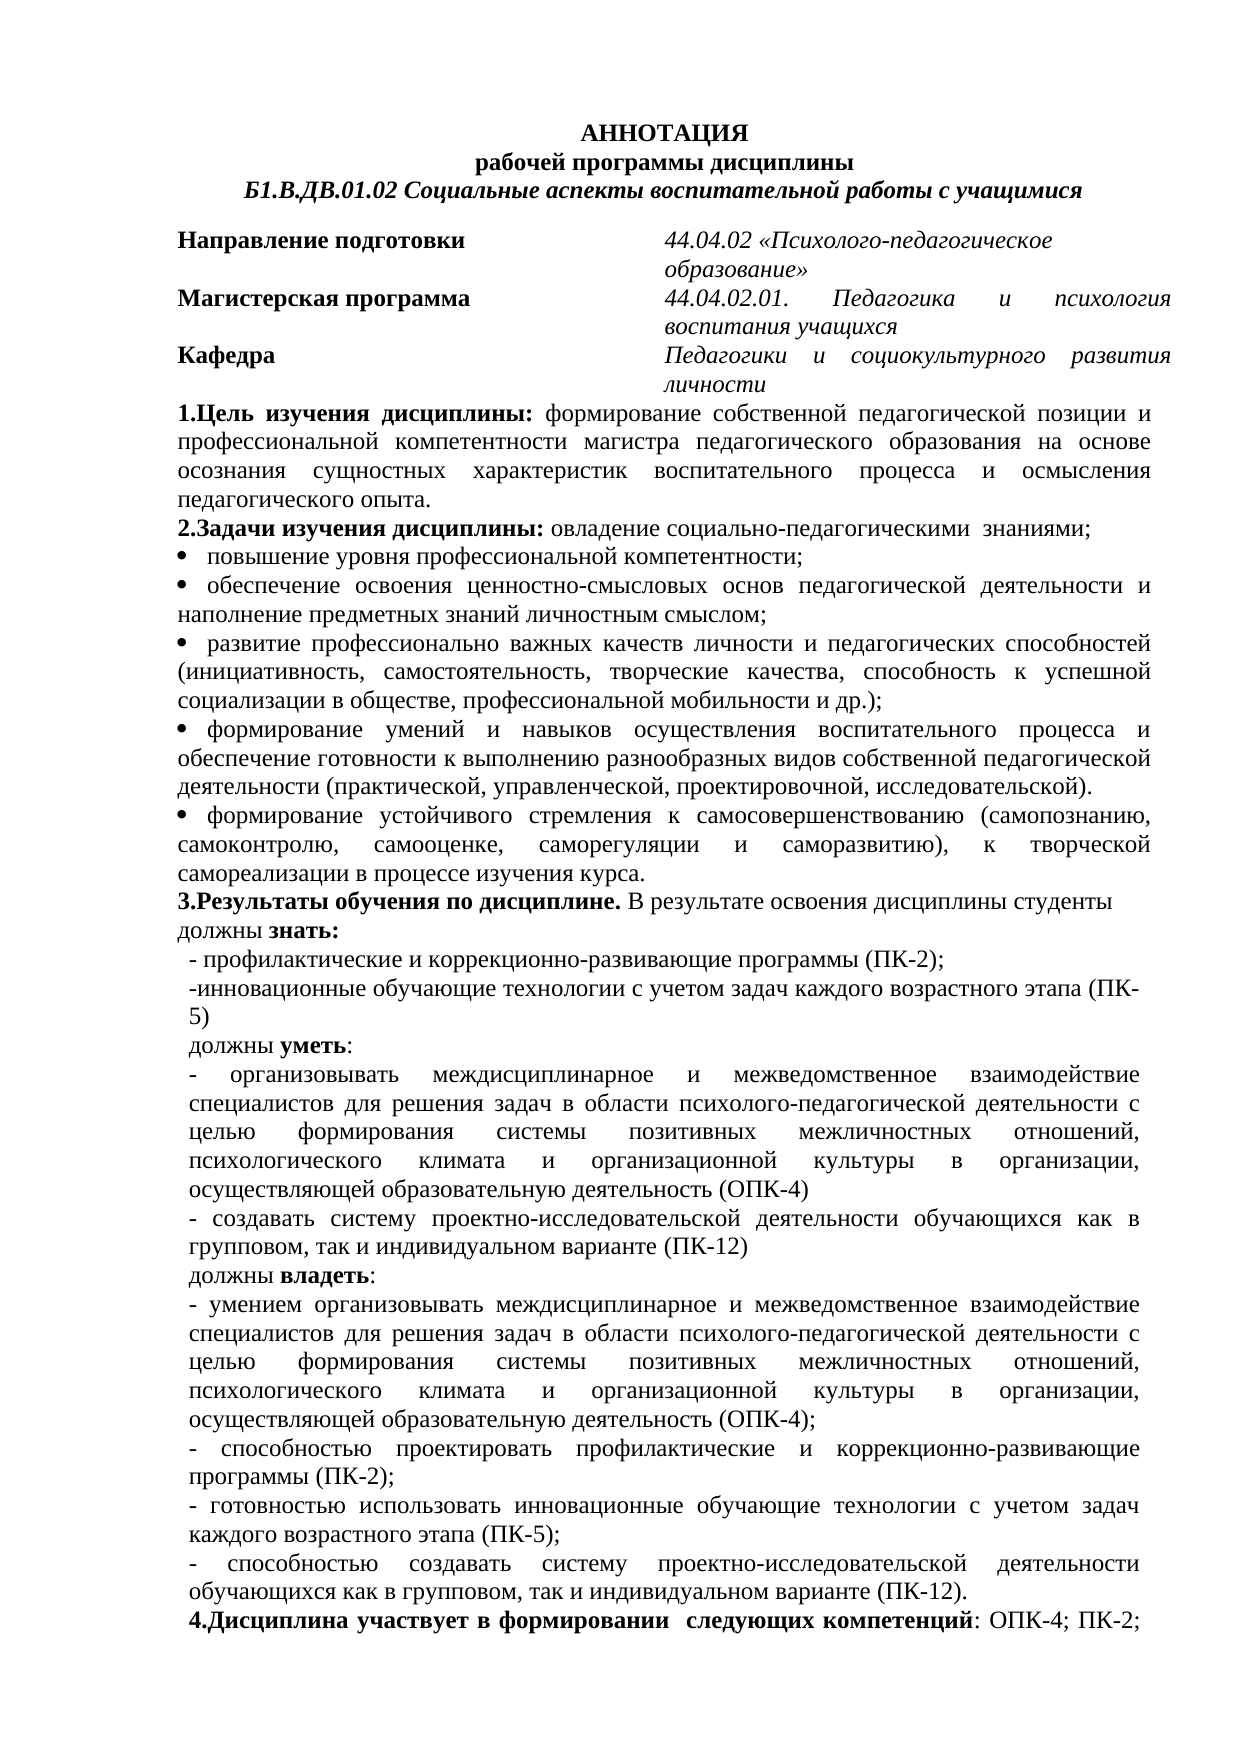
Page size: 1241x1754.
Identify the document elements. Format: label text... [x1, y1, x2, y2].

table_cell Кафедра [177, 340, 664, 398]
list повышение уровня профессиональной компетентности; [177, 541, 1133, 570]
text АННОТАЦИЯ [177, 118, 1152, 147]
list формирование умений и навыков осуществления воспитательного процесса и обеспечение готовности к выполнению разнообразных видов собственной педагогической деятельности (практической, управленческой, проектировочной, исследовательской). [177, 714, 1152, 800]
table_header Направление подготовки [177, 225, 664, 283]
text 1.Цель изучения дисциплины: формирование собственной педагогической позиции и профессиональной компетентности магистра педагогического образования на основе осознания сущностных характеристик воспитательного процесса и осмысления педагогического опыта. [177, 398, 1152, 513]
text Б1.В.ДВ.01.02 Социальные аспекты воспитательной работы с учащимися [177, 176, 1152, 204]
table_header 44.04.02 «Психолого-педагогическое образование» [664, 225, 1174, 283]
list развитие профессионально важных качеств личности и педагогических способностей (инициативность, самостоятельность, творческие качества, способность к успешной социализации в обществе, профессиональной мобильности и др.); [177, 628, 1152, 714]
list обеспечение освоения ценностно-смысловых основ педагогической деятельности и наполнение предметных знаний личностным смыслом; [177, 570, 1152, 628]
table_cell должны уметь: - организовывать междисциплинарное и межведомственное взаимодействие специалистов для решения задач в области психолого-педагогической деятельности с целью формирования системы позитивных межличностных отношений, психологического климата и организационной культуры в организации, осуществляющей образовательную деятельность (ОПК-4) - создавать систему проектно-исследовательской деятельности обучающихся как в групповом, так и индивидуальном варианте (ПК-12) [177, 1030, 1152, 1260]
text рабочей программы дисциплины [177, 147, 1152, 176]
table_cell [177, 1260, 1152, 1634]
text 3.Результаты обучения по дисциплине. В результате освоения дисциплины студенты должны знать: [177, 886, 1152, 944]
text 2.Задачи изучения дисциплины: овладение социально-педагогическими знаниями; [177, 513, 1133, 541]
list формирование устойчивого стремления к самосовершенствованию (самопознанию, самоконтролю, самооценке, саморегуляции и саморазвитию), к творческой самореализации в процессе изучения курса. [177, 800, 1152, 886]
table_cell Магистерская программа [177, 283, 664, 340]
table_header - профилактические и коррекционно-развивающие программы (ПК-2); -инновационные обучающие технологии с учетом задач каждого возрастного этапа (ПК-5) [177, 944, 1152, 1030]
